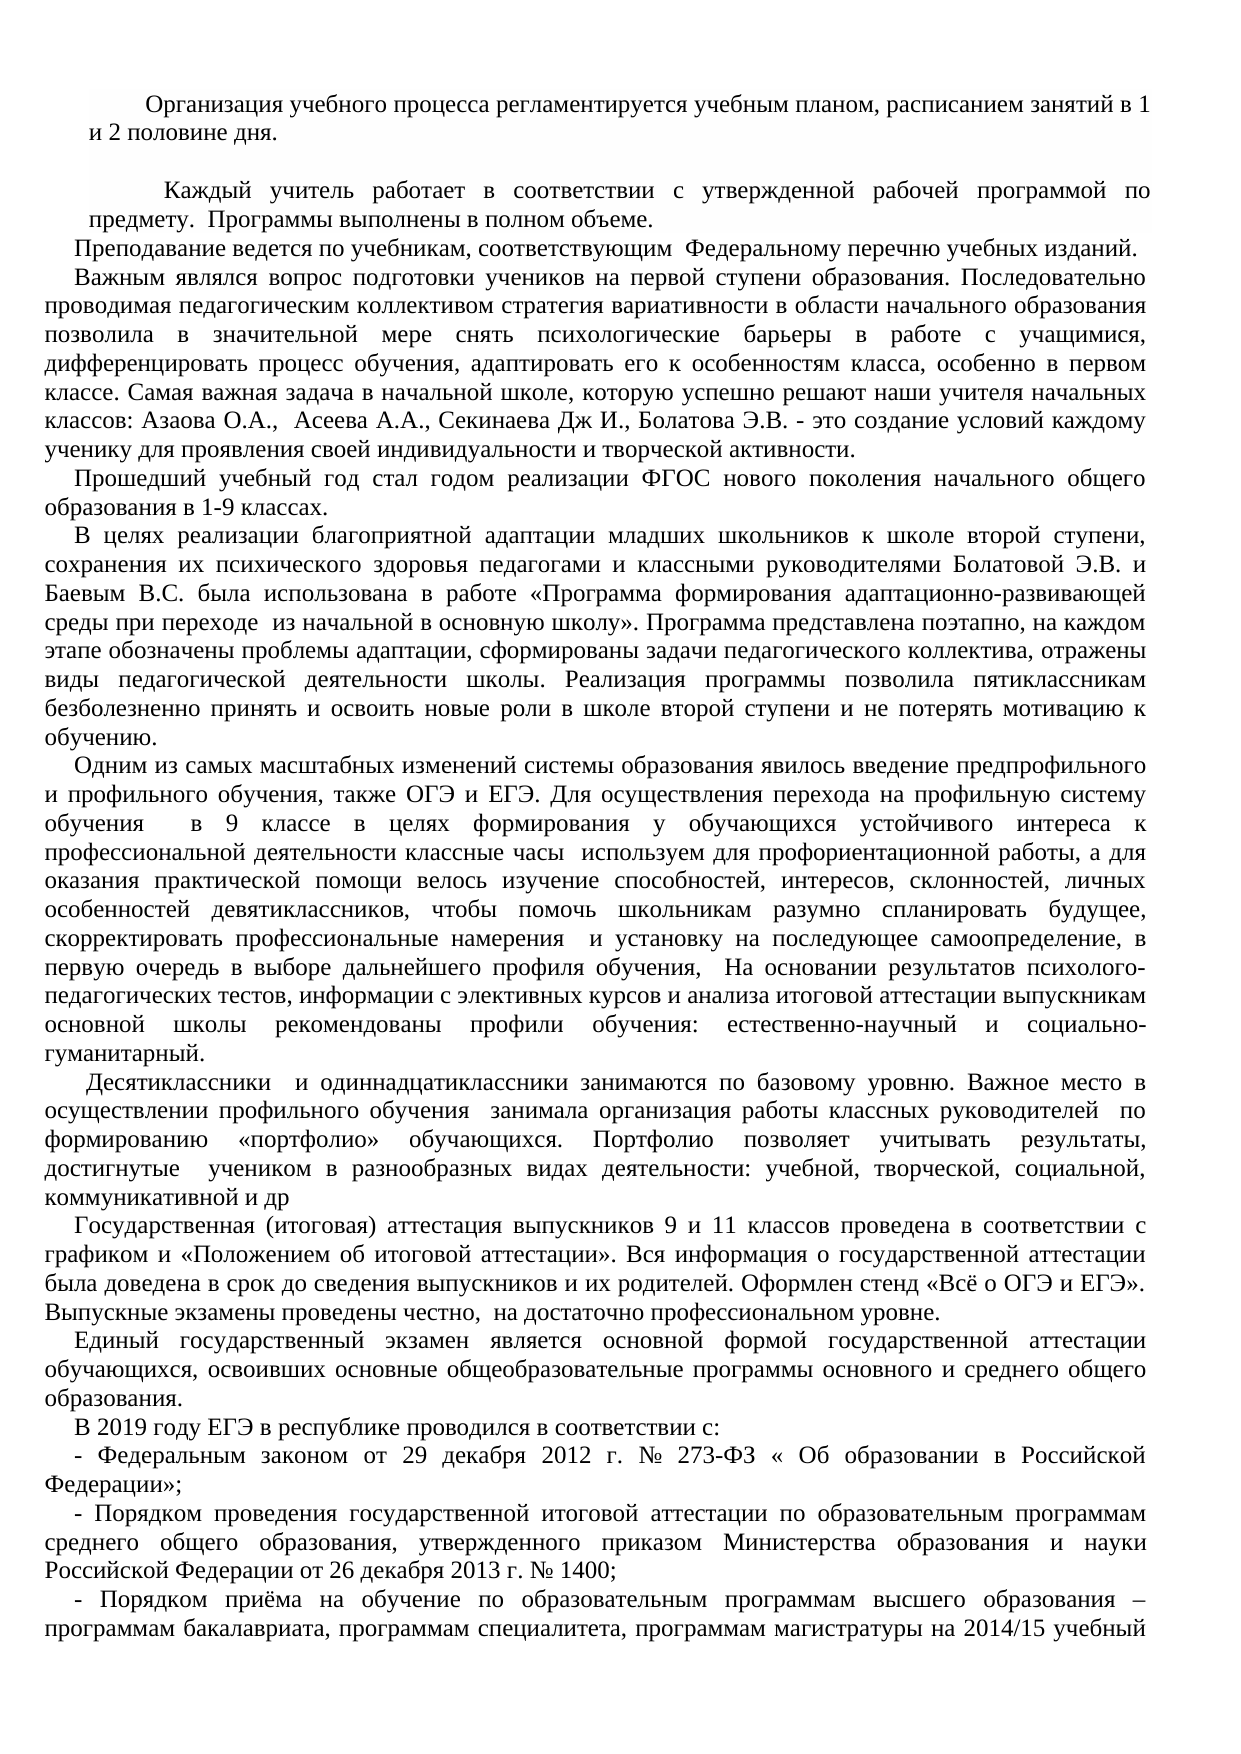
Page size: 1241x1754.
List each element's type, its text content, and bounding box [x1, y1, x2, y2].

text - Федеральным законом от 29 декабря 2012 г. № 273-ФЗ « Об образовании в Российской Федерации»; [44, 1440, 1147, 1498]
text Каждый учитель работает в соответствии с утвержденной рабочей программой по предмету. Программы выполнены в полном объеме. [89, 175, 1152, 233]
text Важным являлся вопрос подготовки учеников на первой ступени образования. Последовательно проводимая педагогическим коллективом стратегия вариативности в области начального образования позволила в значительной мере снять психологические барьеры в работе с учащимися, дифференцировать процесс обучения, адаптировать его к особенностям класса, особенно в первом классе. Самая важная задача в начальной школе, которую успешно решают наши учителя начальных классов: Азаова О.А., Асеева А.А., Секинаева Дж И., Болатова Э.В. - это создание условий каждому ученику для проявления своей индивидуальности и творческой активности. [44, 262, 1147, 463]
text Организация учебного процесса регламентируется учебным планом, расписанием занятий в 1 и 2 половине дня. [89, 89, 1152, 146]
text Прошедший учебный год стал годом реализации ФГОС нового поколения начального общего образования в 1-9 классах. [44, 463, 1147, 520]
text Одним из самых масштабных изменений системы образования явилось введение предпрофильного и профильного обучения, также ОГЭ и ЕГЭ. Для осуществления перехода на профильную систему обучения в 9 классе в целях формирования у обучающихся устойчивого интереса к профессиональной деятельности классные часы используем для профориентационной работы, а для оказания практической помощи велось изучение способностей, интересов, склонностей, личных особенностей девятиклассников, чтобы помочь школьникам разумно спланировать будущее, скорректировать профессиональные намерения и установку на последующее самоопределение, в первую очередь в выборе дальнейшего профиля обучения, На основании результатов психолого-педагогических тестов, информации с элективных курсов и анализа итоговой аттестации выпускникам основной школы рекомендованы профили обучения: естественно-научный и социально-гуманитарный. [44, 750, 1147, 1067]
text В 2019 году ЕГЭ в республике проводился в соответствии с: [44, 1412, 1147, 1440]
text В целях реализации благоприятной адаптации младших школьников к школе второй ступени, сохранения их психического здоровья педагогами и классными руководителями Болатовой Э.В. и Баевым В.С. была использована в работе «Программа формирования адаптационно-развивающей среды при переходе из начальной в основную школу». Программа представлена поэтапно, на каждом этапе обозначены проблемы адаптации, сформированы задачи педагогического коллектива, отражены виды педагогической деятельности школы. Реализация программы позволила пятиклассникам безболезненно принять и освоить новые роли в школе второй ступени и не потерять мотивацию к обучению. [44, 520, 1147, 750]
text Преподавание ведется по учебникам, соответствующим Федеральному перечню учебных изданий. [44, 233, 1147, 262]
text Единый государственный экзамен является основной формой государственной аттестации обучающихся, освоивших основные общеобразовательные программы основного и среднего общего образования. [44, 1325, 1147, 1412]
text - Порядком проведения государственной итоговой аттестации по образовательным программам среднего общего образования, утвержденного приказом Министерства образования и науки Российской Федерации от 26 декабря 2013 г. № 1400; [44, 1498, 1147, 1584]
text Государственная (итоговая) аттестация выпускников 9 и 11 классов проведена в соответствии с графиком и «Положением об итоговой аттестации». Вся информация о государственной аттестации была доведена в срок до сведения выпускников и их родителей. Оформлен стенд «Всё о ОГЭ и ЕГЭ». Выпускные экзамены проведены честно, на достаточно профессиональном уровне. [44, 1210, 1147, 1325]
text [44, 1584, 1147, 1642]
text Десятиклассники и одиннадцатиклассники занимаются по базовому уровню. Важное место в осуществлении профильного обучения занимала организация работы классных руководителей по формированию «портфолио» обучающихся. Портфолио позволяет учитывать результаты, достигнутые учеником в разнообразных видах деятельности: учебной, творческой, социальной, коммуникативной и др [44, 1067, 1147, 1210]
